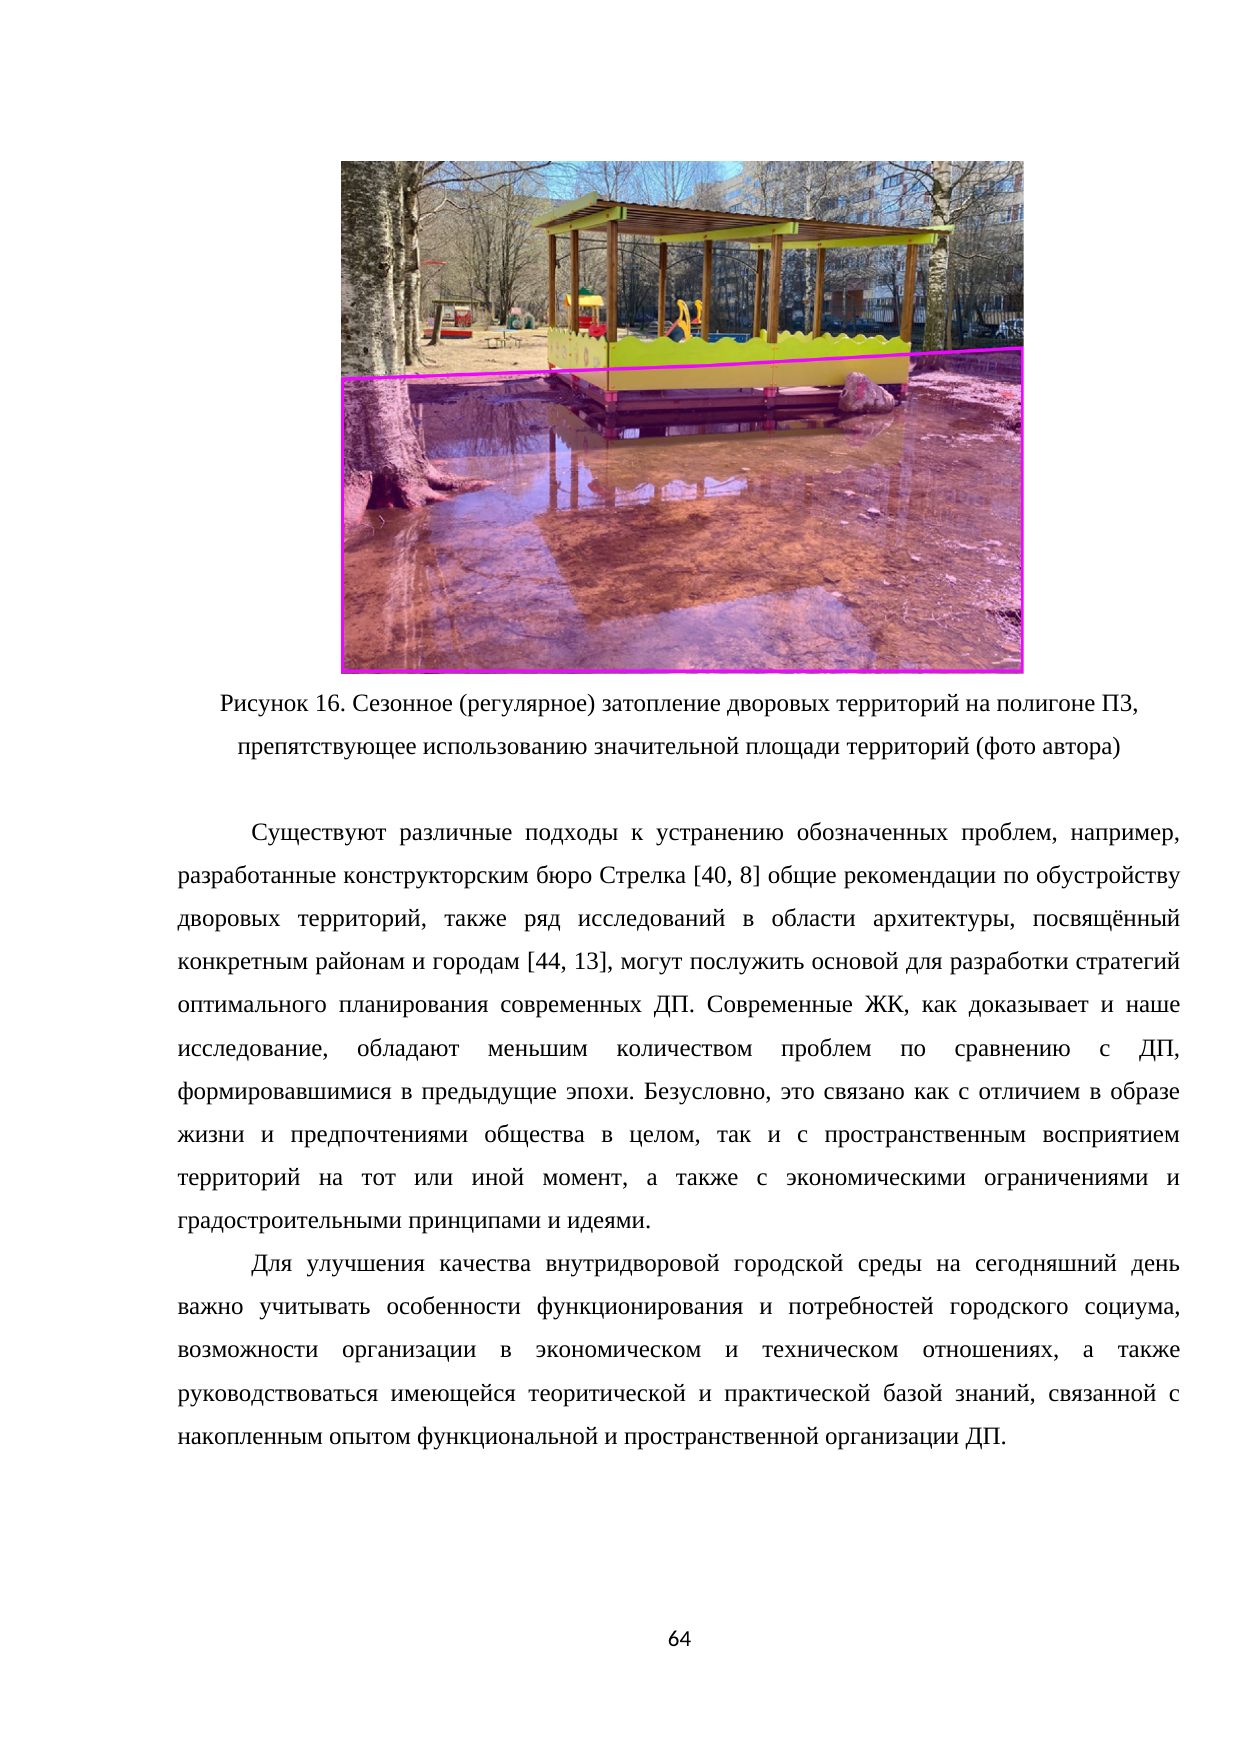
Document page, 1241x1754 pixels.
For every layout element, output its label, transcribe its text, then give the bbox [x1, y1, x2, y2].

text Существуют различные подходы к устранению обозначенных проблем, например, разработанные конструкторским бюро Стрелка [40, 8] общие рекомендации по обустройству дворовых территорий, также ряд исследований в области архитектуры, посвящённый конкретным районам и городам [44, 13], могут послужить основой для разработки стратегий оптимального планирования современных ДП. Современные ЖК, как доказывает и наше исследование, обладают меньшим количеством проблем по сравнению с ДП, формировавшимися в предыдущие эпохи. Безусловно, это связано как с отличием в образе жизни и предпочтениями общества в целом, так и с пространственным восприятием территорий на тот или иной момент, а также с экономическими ограничениями и градостроительными принципами и идеями. [177, 817, 1181, 1234]
text Для улучшения качества внутридворовой городской среды на сегодняшний день важно учитывать особенности функционирования и потребностей городского социума, возможности организации в экономическом и техническом отношениях, а также руководствоваться имеющейся теоритической и практической базой знаний, связанной с накопленным опытом функциональной и пространственной организации ДП. [177, 1248, 1181, 1449]
picture [341, 161, 1024, 674]
text Рисунок 16. Сезонное (регулярное) затопление дворовых территорий на полигоне П3, препятствующее использованию значительной площади территорий (фото автора) [177, 688, 1181, 759]
